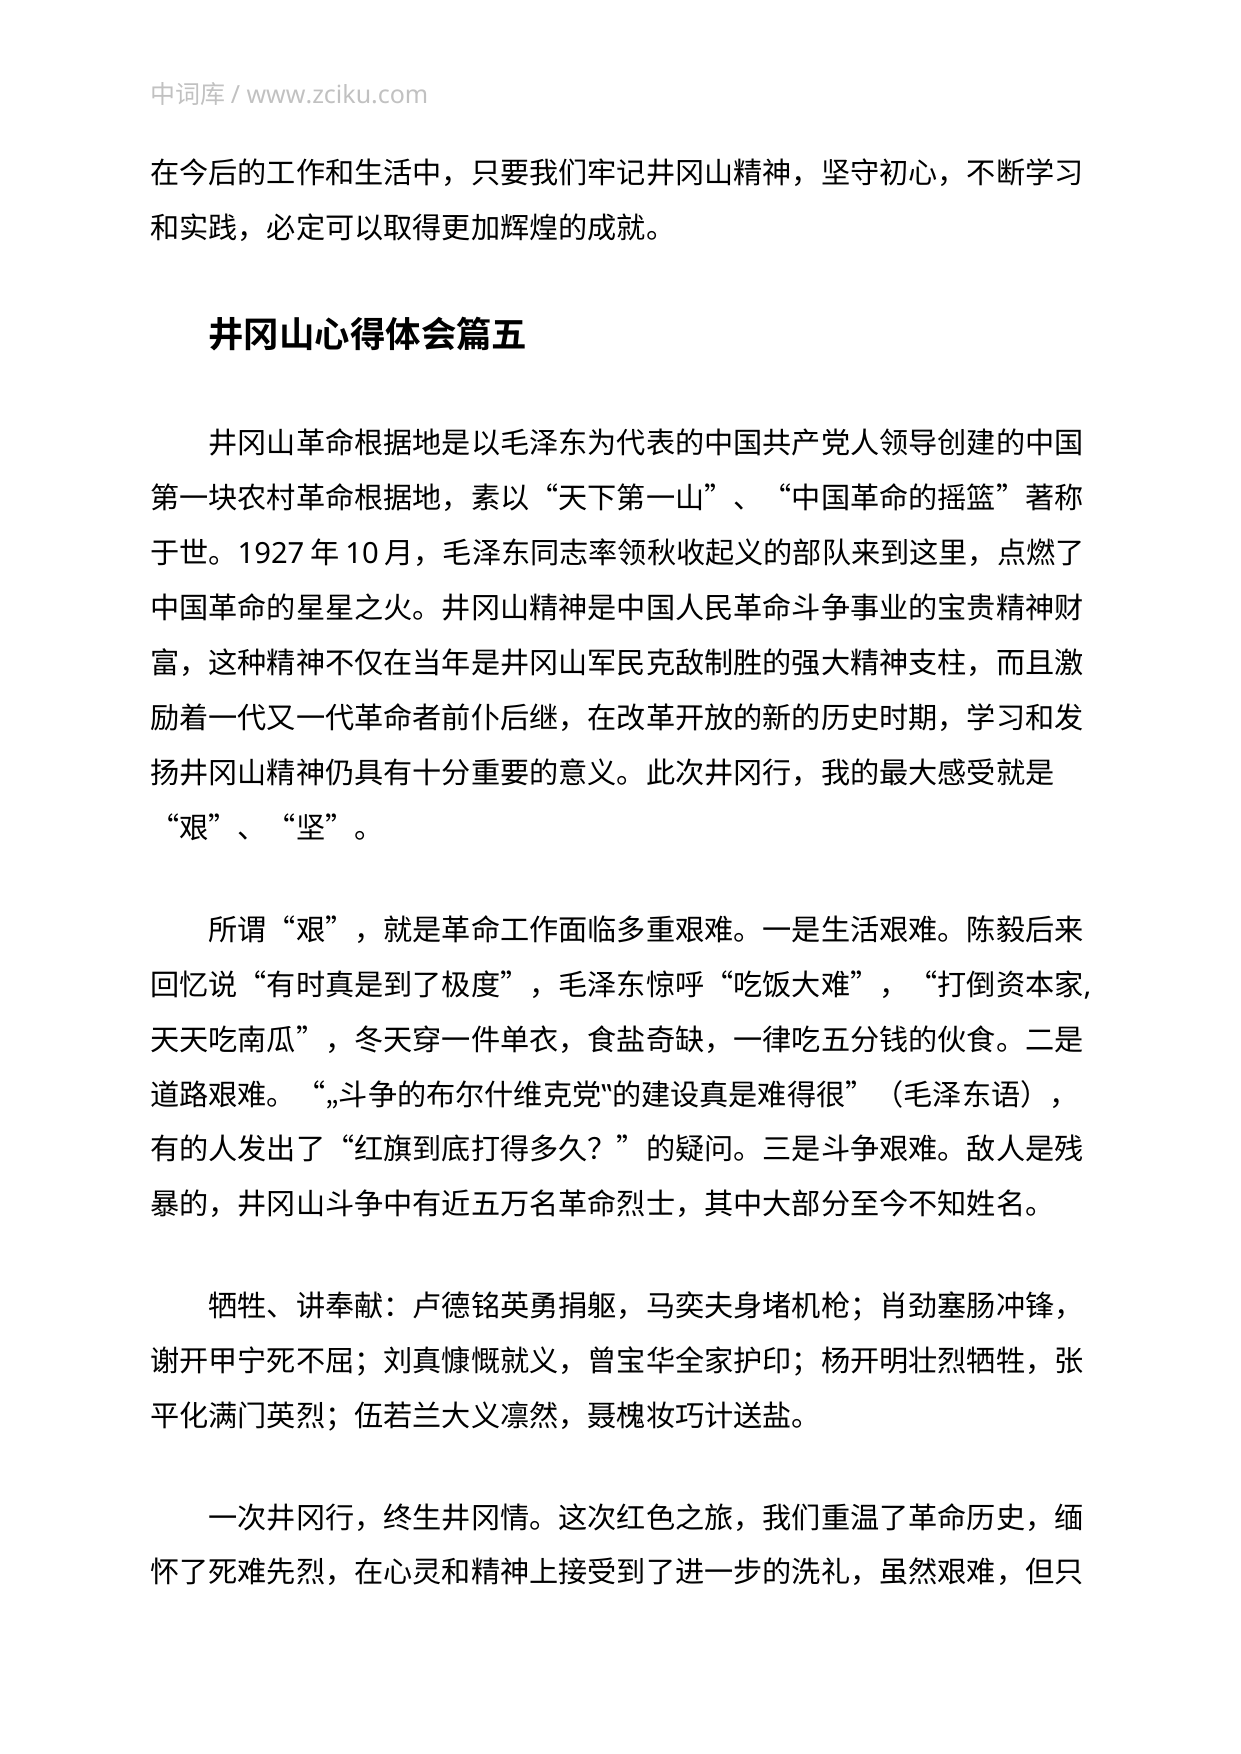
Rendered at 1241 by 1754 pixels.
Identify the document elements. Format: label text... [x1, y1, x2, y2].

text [150, 150, 1090, 247]
text 所谓“艰”，就是革命工作面临多重艰难。一是生活艰难。陈毅后来回忆说“有时真是到了极度”，毛泽东惊呼“吃饭大难”，“打倒资本家,天天吃南瓜”，冬天穿一件单衣，食盐奇缺，一律吃五分钱的伙食。二是道路艰难。“„斗争的布尔什维克党‟的建设真是难得很”（毛泽东语），有的人发出了“红旗到底打得多久？”的疑问。三是斗争艰难。敌人是残暴的，井冈山斗争中有近五万名革命烈士，其中大部分至今不知姓名。 [150, 906, 1090, 1223]
text 井冈山心得体会篇五 [150, 307, 1090, 358]
text 牺牲、讲奉献：卢德铭英勇捐躯，马奕夫身堵机枪；肖劲塞肠冲锋，谢开甲宁死不屈；刘真慷慨就义，曾宝华全家护印；杨开明壮烈牺牲，张平化满门英烈；伍若兰大义凛然，聂槐妆巧计送盐。 [150, 1283, 1090, 1435]
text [150, 1494, 1090, 1591]
text 井冈山革命根据地是以毛泽东为代表的中国共产党人领导创建的中国第一块农村革命根据地，素以“天下第一山”、“中国革命的摇篮”著称于世。1927年10月，毛泽东同志率领秋收起义的部队来到这里，点燃了中国革命的星星之火。井冈山精神是中国人民革命斗争事业的宝贵精神财富，这种精神不仅在当年是井冈山军民克敌制胜的强大精神支柱，而且激励着一代又一代革命者前仆后继，在改革开放的新的历史时期，学习和发扬井冈山精神仍具有十分重要的意义。此次井冈行，我的最大感受就是“艰”、“坚”。 [150, 420, 1090, 847]
